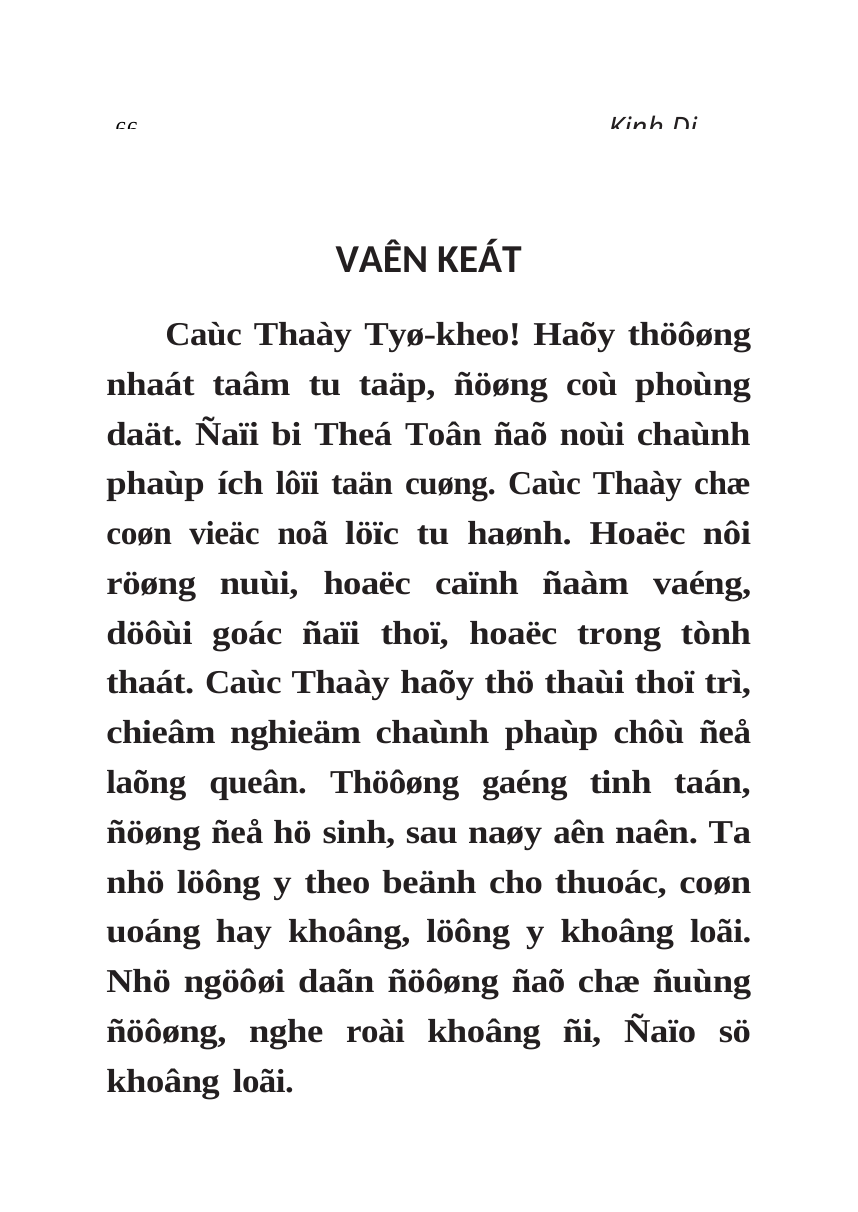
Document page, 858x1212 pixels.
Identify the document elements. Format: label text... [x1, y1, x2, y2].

text VAÊN KEÁT [101, 234, 756, 282]
text Caùc Thaày Tyø-kheo! Haõy thöôøng nhaát taâm tu taäp, ñöøng coù phoùng daät. Ñaïi bi Theá Toân ñaõ noùi chaùnh phaùp ích lôïi taän cuøng. Caùc Thaày chæ coøn vieäc noã löïc tu haønh. Hoaëc nôi röøng nuùi, hoaëc caïnh ñaàm vaéng, döôùi goác ñaïi thoï, hoaëc trong tònh thaát. Caùc Thaày haõy thö thaùi thoï trì, chieâm nghieäm chaùnh phaùp chôù ñeå laõng queân. Thöôøng gaéng tinh taán, ñöøng ñeå hö sinh, sau naøy aên naên. Ta nhö löông y theo beänh cho thuoác, coøn uoáng hay khoâng, löông y khoâng loãi. Nhö ngöôøi daãn ñöôøng ñaõ chæ ñuùng ñöôøng, nghe roài khoâng ñi, Ñaïo sö khoâng loãi. [106, 314, 751, 1099]
